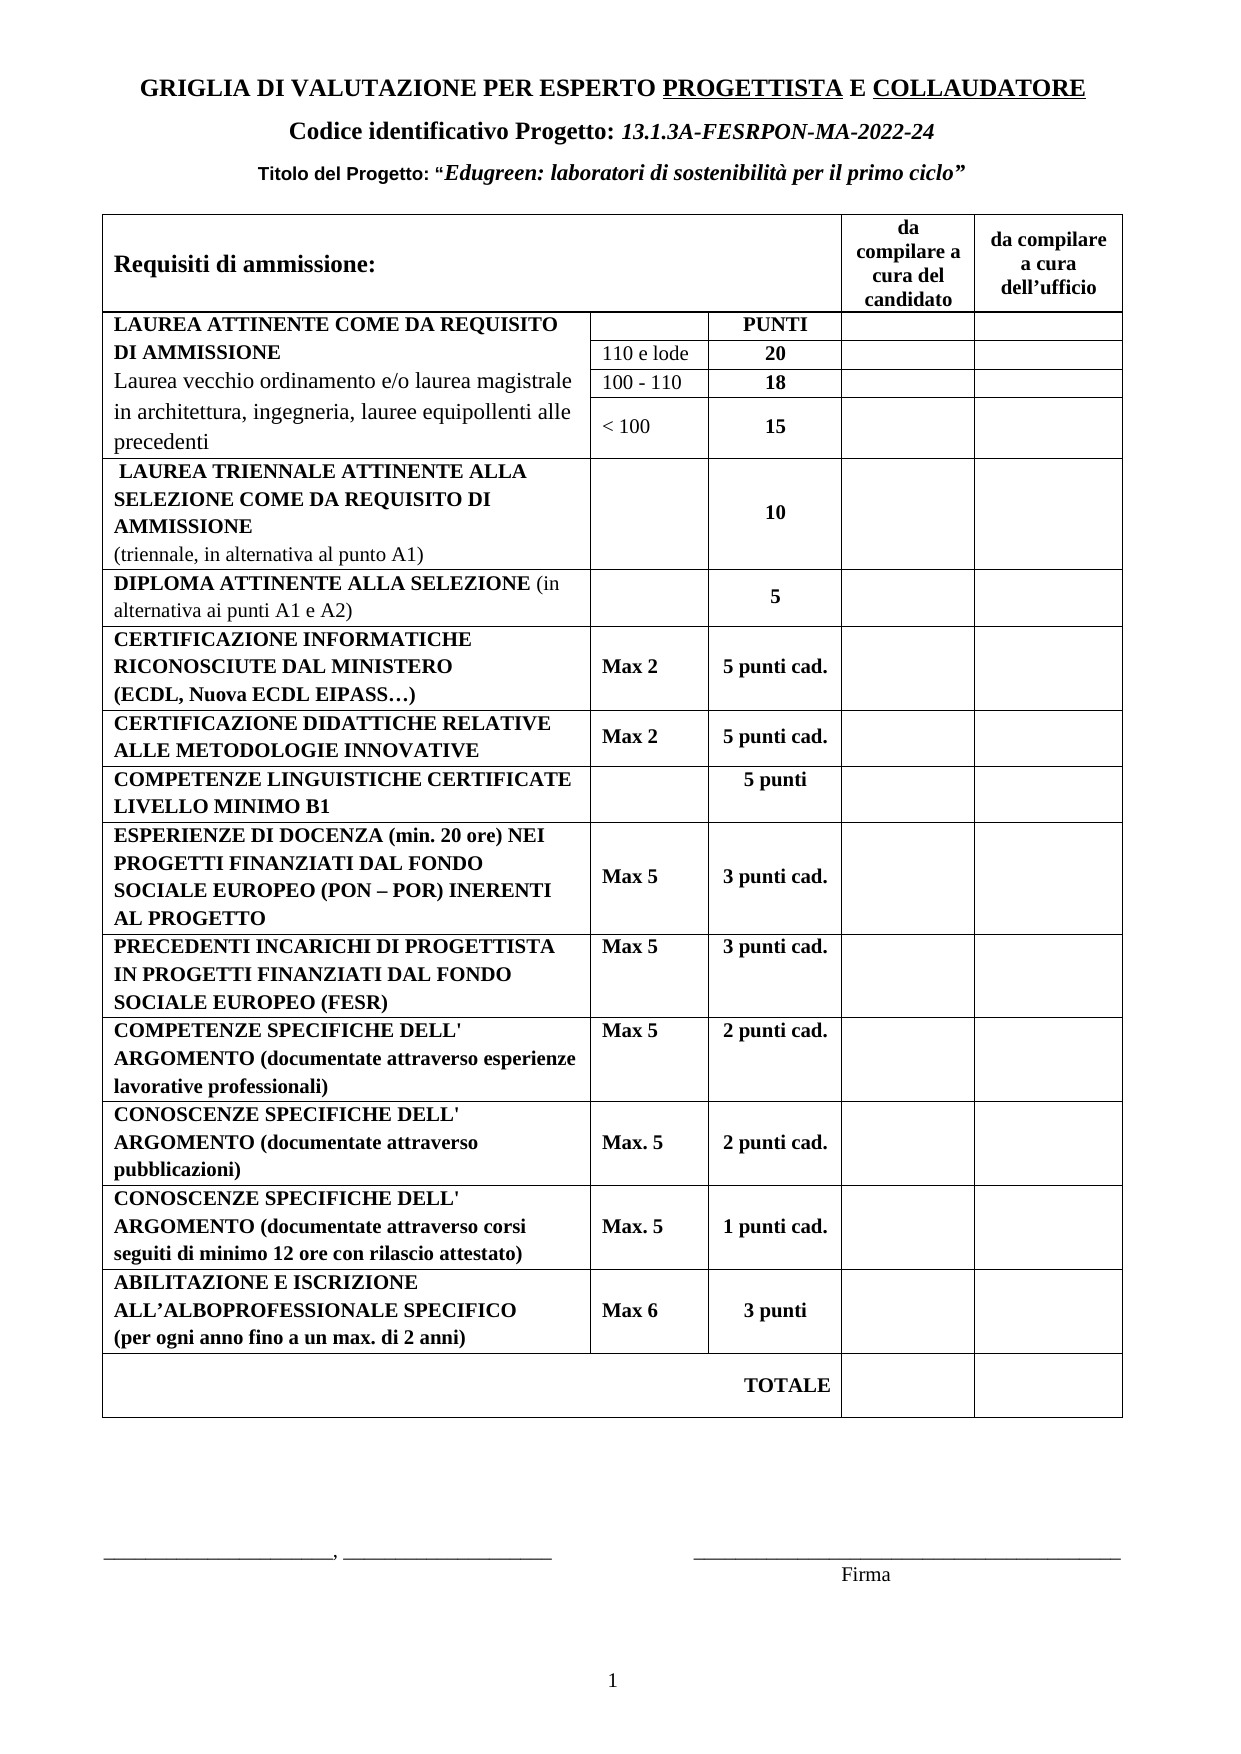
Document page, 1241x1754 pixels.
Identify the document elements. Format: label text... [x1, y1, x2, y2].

table_cell 5 [709, 570, 841, 626]
table_cell [842, 767, 974, 822]
table_cell 110 e lode [591, 341, 708, 369]
table_cell CONOSCENZE SPECIFICHE DELL' ARGOMENTO (documentate attraverso corsi seguiti di minimo 12 ore con rilascio attestato) [103, 1186, 590, 1269]
table_header Requisiti di ammissione: [103, 215, 841, 311]
table_cell [975, 935, 1122, 1017]
text Titolo del Progetto: “Edugreen: laboratori di sostenibilità per il primo ciclo” [103, 159, 1122, 185]
table_cell 3 punti [709, 1270, 841, 1353]
table_cell [975, 767, 1122, 822]
table_cell 3 punti cad. [709, 823, 841, 933]
table_cell [842, 459, 974, 569]
table_cell Max 6 [591, 1270, 708, 1353]
table_cell [842, 1018, 974, 1101]
table_cell [842, 370, 974, 397]
table_header da compilare a cura del candidato [842, 215, 974, 311]
table_cell COMPETENZE SPECIFICHE DELL' ARGOMENTO (documentate attraverso esperienze lavorative professionali) [103, 1018, 590, 1101]
table_cell COMPETENZE LINGUISTICHE CERTIFICATE LIVELLO MINIMO B1 [103, 767, 590, 822]
table_cell ABILITAZIONE E ISCRIZIONE ALL’ALBOPROFESSIONALE SPECIFICO (per ogni anno fino a un max. di 2 anni) [103, 1270, 590, 1353]
table_cell [975, 627, 1122, 709]
table_cell Max 5 [591, 1018, 708, 1101]
table_cell [975, 398, 1122, 458]
table_cell [842, 1270, 974, 1353]
table_cell PUNTI [709, 313, 841, 340]
table_cell Max 2 [591, 627, 708, 709]
table_cell [975, 1270, 1122, 1353]
table_cell Max. 5 [591, 1102, 708, 1185]
table_cell CERTIFICAZIONE DIDATTICHE RELATIVE ALLE METODOLOGIE INNOVATIVE [103, 711, 590, 766]
table_cell Max 5 [591, 823, 708, 933]
text Codice identificativo Progetto: 13.1.3A-FESRPON-MA-2022-24 [103, 116, 1122, 144]
table_cell PRECEDENTI INCARICHI DI PROGETTISTA IN PROGETTI FINANZIATI DAL FONDO SOCIALE EUROPEO (FESR) [103, 935, 590, 1017]
table_cell [842, 711, 974, 766]
table_cell TOTALE [103, 1354, 841, 1417]
table_cell [842, 1354, 974, 1417]
table_cell [975, 1186, 1122, 1269]
table_cell [975, 570, 1122, 626]
table_cell [591, 459, 708, 569]
table_cell DIPLOMA ATTINENTE ALLA SELEZIONE (in alternativa ai punti A1 e A2) [103, 570, 590, 626]
table_cell 5 punti cad. [709, 711, 841, 766]
table_cell CERTIFICAZIONE INFORMATICHE RICONOSCIUTE DAL MINISTERO (ECDL, Nuova ECDL EIPASS…) [103, 627, 590, 709]
table_cell [842, 1102, 974, 1185]
table_cell [842, 398, 974, 458]
table_cell [975, 1018, 1122, 1101]
table_cell [842, 341, 974, 369]
table_cell 10 [709, 459, 841, 569]
table_cell [591, 570, 708, 626]
table_cell [842, 570, 974, 626]
table_cell < 100 [591, 398, 708, 458]
table_cell CONOSCENZE SPECIFICHE DELL' ARGOMENTO (documentate attraverso pubblicazioni) [103, 1102, 590, 1185]
table_cell 3 punti cad. [709, 935, 841, 1017]
table_cell 5 punti [709, 767, 841, 822]
table_cell 100 - 110 [591, 370, 708, 397]
table_cell Max 2 [591, 711, 708, 766]
text GRIGLIA DI VALUTAZIONE PER ESPERTO PROGETTISTA E COLLAUDATORE [103, 73, 1122, 101]
table_cell LAUREA TRIENNALE ATTINENTE ALLA SELEZIONE COME DA REQUISITO DI AMMISSIONE (triennale, in alternativa al punto A1) [103, 459, 590, 569]
table_cell 2 punti cad. [709, 1018, 841, 1101]
text ______________________, ____________________ _________________________________________ [103, 1538, 1122, 1562]
table_cell [975, 370, 1122, 397]
table_cell [591, 313, 708, 340]
table_cell 1 punti cad. [709, 1186, 841, 1269]
text Firma [103, 1562, 1122, 1586]
table_cell [842, 823, 974, 933]
table_cell 15 [709, 398, 841, 458]
table_cell 5 punti cad. [709, 627, 841, 709]
table_cell [842, 313, 974, 340]
table_cell [842, 935, 974, 1017]
table_cell ESPERIENZE DI DOCENZA (min. 20 ore) NEI PROGETTI FINANZIATI DAL FONDO SOCIALE EUROPEO (PON – POR) INERENTI AL PROGETTO [103, 823, 590, 933]
table_cell [975, 711, 1122, 766]
table_cell [842, 627, 974, 709]
table_cell [975, 1102, 1122, 1185]
table_cell 2 punti cad. [709, 1102, 841, 1185]
table_cell [975, 1354, 1122, 1417]
table_cell 18 [709, 370, 841, 397]
table_cell [842, 1186, 974, 1269]
table_cell [975, 313, 1122, 340]
table_cell LAUREA ATTINENTE COME DA REQUISITO DI AMMISSIONE Laurea vecchio ordinamento e/o laurea magistrale in architettura, ingegneria, lauree equipollenti alle precedenti [103, 313, 590, 458]
table_cell 20 [709, 341, 841, 369]
table_cell [975, 341, 1122, 369]
table_cell [975, 823, 1122, 933]
table_cell Max 5 [591, 935, 708, 1017]
table_header da compilare a cura dell’ufficio [975, 215, 1122, 311]
table_cell Max. 5 [591, 1186, 708, 1269]
table_cell [975, 459, 1122, 569]
table_cell [591, 767, 708, 822]
